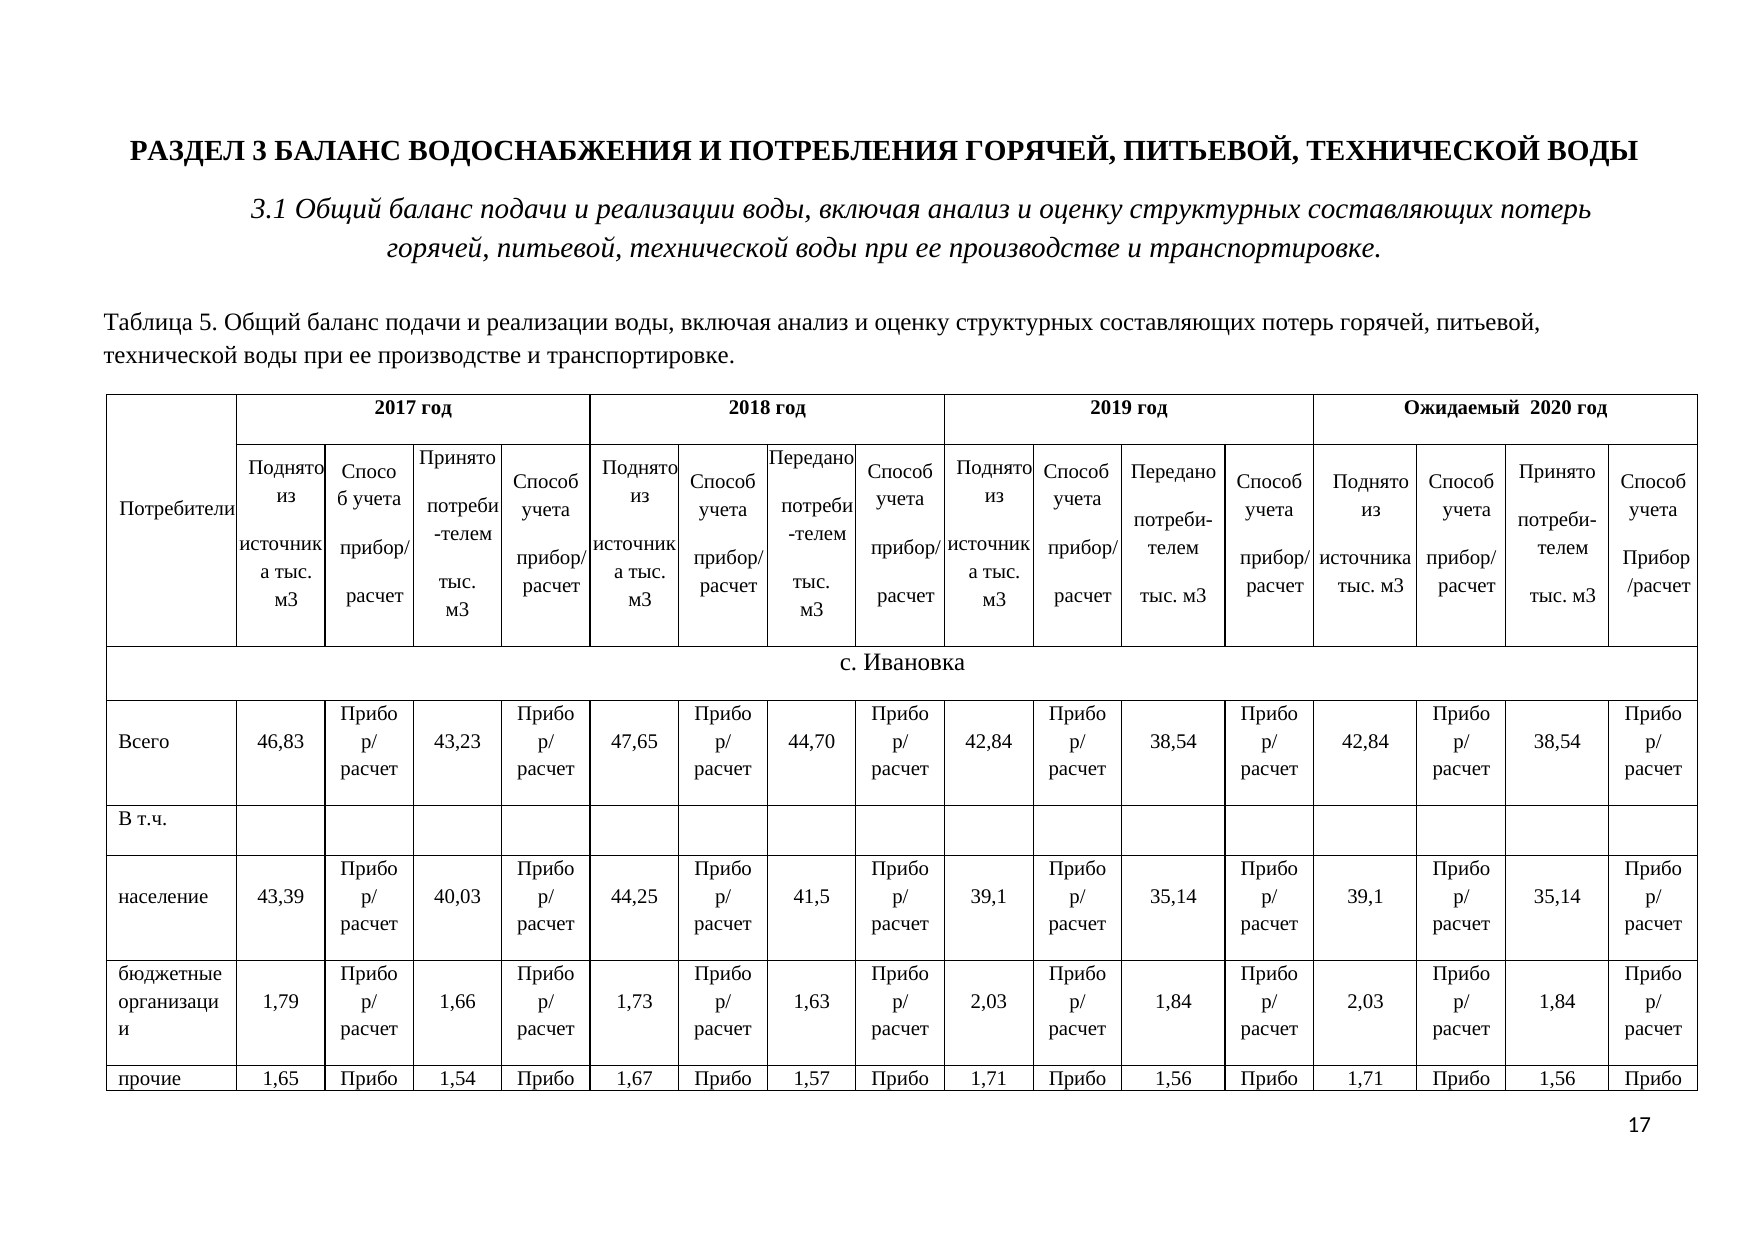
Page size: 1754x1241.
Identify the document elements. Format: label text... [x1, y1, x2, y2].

table_cell Прибор/расчет [326, 1066, 413, 1090]
table_cell Передано потреби-телем тыс. м3 [768, 445, 855, 646]
table_cell Прибор/расчет [679, 1066, 767, 1090]
table_cell Способ учета прибор/ расчет [326, 445, 413, 646]
table_cell Поднято из источника тыс. м3 [237, 445, 324, 646]
table_header Ожидаемый 2020 год [1314, 395, 1697, 444]
table_cell [1122, 806, 1224, 855]
table_cell 1,56 [1506, 1066, 1608, 1090]
table_cell [1506, 806, 1608, 855]
table_cell 46,83 [237, 701, 324, 805]
table_cell Прибор/расчет [326, 701, 413, 805]
table_cell Прибор/расчет [326, 856, 413, 960]
table_cell 1,66 [414, 961, 501, 1065]
table_cell Всего [107, 701, 236, 805]
table_cell Прибор/расчет [502, 701, 589, 805]
table_cell 39,1 [1314, 856, 1416, 960]
table_cell [237, 806, 324, 855]
table_cell [591, 806, 678, 855]
table_cell Способ учета прибор/ расчет [1226, 445, 1313, 646]
table_cell Прибор/расчет [1417, 856, 1505, 960]
table_cell бюджетные организации [107, 961, 236, 1065]
table_cell 1,79 [237, 961, 324, 1065]
table_cell 41,5 [768, 856, 855, 960]
table_cell 44,70 [768, 701, 855, 805]
table_cell 38,54 [1506, 701, 1608, 805]
subtitle РАЗДЕЛ 3 БАЛАНС ВОДОСНАБЖЕНИЯ И ПОТРЕБЛЕНИЯ ГОРЯЧЕЙ, ПИТЬЕВОЙ, ТЕХНИЧЕСКОЙ ВОДЫ [118, 133, 1651, 166]
table_cell 39,1 [945, 856, 1033, 960]
table_cell Прибор/расчет [1034, 701, 1121, 805]
table_cell население [107, 856, 236, 960]
table_cell 1,54 [414, 1066, 501, 1090]
table_cell Прибор/расчет [1226, 701, 1313, 805]
table_cell Прибор/расчет [1226, 856, 1313, 960]
text Таблица 5. Общий баланс подачи и реализации воды, включая анализ и оценку структурных составляющих потерь горячей, питьевой, технической воды при ее производстве и транспортировке. [103, 307, 1651, 369]
table_cell 1,57 [768, 1066, 855, 1090]
table_cell Прибор/расчет [1417, 701, 1505, 805]
table_cell 1,67 [591, 1066, 678, 1090]
table_cell [326, 806, 413, 855]
table_cell 1,73 [591, 961, 678, 1065]
table_cell Прибор/расчет [1034, 1066, 1121, 1090]
table_cell Поднято из источника тыс. м3 [945, 445, 1033, 646]
table_header Потребители [107, 395, 236, 646]
table_cell Прибор/расчет [679, 961, 767, 1065]
table_cell Принято потреби-телем тыс. м3 [1506, 445, 1608, 646]
table_cell Прибор/расчет [856, 961, 944, 1065]
table_cell Принято потреби-телем тыс. м3 [414, 445, 501, 646]
table_cell [502, 806, 589, 855]
table_cell [768, 806, 855, 855]
table_cell Способ учета прибор/ расчет [502, 445, 589, 646]
table_cell [679, 806, 767, 855]
table_cell 2,03 [945, 961, 1033, 1065]
table_cell Способ учета прибор/ расчет [1034, 445, 1121, 646]
table_cell 1,84 [1506, 961, 1608, 1065]
table_header 2017 год [237, 395, 589, 444]
table_cell Способ учета прибор/ расчет [856, 445, 944, 646]
table_cell 43,39 [237, 856, 324, 960]
table_cell Прибор/расчет [1417, 1066, 1505, 1090]
table_header 2019 год [945, 395, 1313, 444]
table_cell Прибор/расчет [856, 1066, 944, 1090]
table_cell Прибор/расчет [1609, 856, 1697, 960]
table_cell Поднято из источника тыс. м3 [591, 445, 678, 646]
table_cell Прибор/расчет [1226, 1066, 1313, 1090]
table_cell 35,14 [1506, 856, 1608, 960]
table_cell 42,84 [945, 701, 1033, 805]
table_cell Прибор/расчет [679, 856, 767, 960]
table_cell [1609, 806, 1697, 855]
table_cell Передано потреби-телем тыс. м3 [1122, 445, 1224, 646]
table_cell 35,14 [1122, 856, 1224, 960]
table_cell 1,84 [1122, 961, 1224, 1065]
table_cell Способ учета прибор/ расчет [1417, 445, 1505, 646]
table_cell Способ учета прибор/ расчет [679, 445, 767, 646]
table_cell прочие [107, 1066, 236, 1090]
table_cell Прибор/расчет [1226, 961, 1313, 1065]
table_cell [856, 806, 944, 855]
table_cell Прибор/расчет [502, 1066, 589, 1090]
table_header 2018 год [591, 395, 944, 444]
table_cell Прибор/расчет [1034, 856, 1121, 960]
table_cell [1034, 806, 1121, 855]
table_cell Прибор/расчет [502, 961, 589, 1065]
table_cell 44,25 [591, 856, 678, 960]
table_cell Прибор/расчет [1417, 961, 1505, 1065]
table_cell 1,56 [1122, 1066, 1224, 1090]
text горячей, питьевой, технической воды при ее производстве и транспортировке. [118, 230, 1651, 263]
table_cell Поднято из источника тыс. м3 [1314, 445, 1416, 646]
table_cell Прибор/расчет [1034, 961, 1121, 1065]
table_cell [945, 806, 1033, 855]
table_cell Прибор/расчет [1609, 701, 1697, 805]
table_cell Прибор/расчет [856, 701, 944, 805]
table_cell Прибор/расчет [326, 961, 413, 1065]
table_cell Прибор/расчет [1609, 1066, 1697, 1090]
table_cell Прибор/расчет [1609, 961, 1697, 1065]
table_cell [1417, 806, 1505, 855]
table_cell [1314, 806, 1416, 855]
table_cell 38,54 [1122, 701, 1224, 805]
text 3.1 Общий баланс подачи и реализации воды, включая анализ и оценку структурных составляющих потерь [192, 191, 1651, 225]
table_cell 1,71 [1314, 1066, 1416, 1090]
table_cell 40,03 [414, 856, 501, 960]
table_cell Способ учета Прибор /расчет [1609, 445, 1697, 646]
table_cell 42,84 [1314, 701, 1416, 805]
table_cell [1226, 806, 1313, 855]
table_cell 47,65 [591, 701, 678, 805]
table_cell 2,03 [1314, 961, 1416, 1065]
table_cell Прибор/расчет [502, 856, 589, 960]
table_cell 1,65 [237, 1066, 324, 1090]
table_cell Прибор/расчет [856, 856, 944, 960]
table_cell В т.ч. [107, 806, 236, 855]
table_cell [414, 806, 501, 855]
table_cell Прибор/расчет [679, 701, 767, 805]
table_cell 1,63 [768, 961, 855, 1065]
table_cell с. Ивановка [107, 647, 1697, 700]
table_cell 1,71 [945, 1066, 1033, 1090]
table_cell 43,23 [414, 701, 501, 805]
